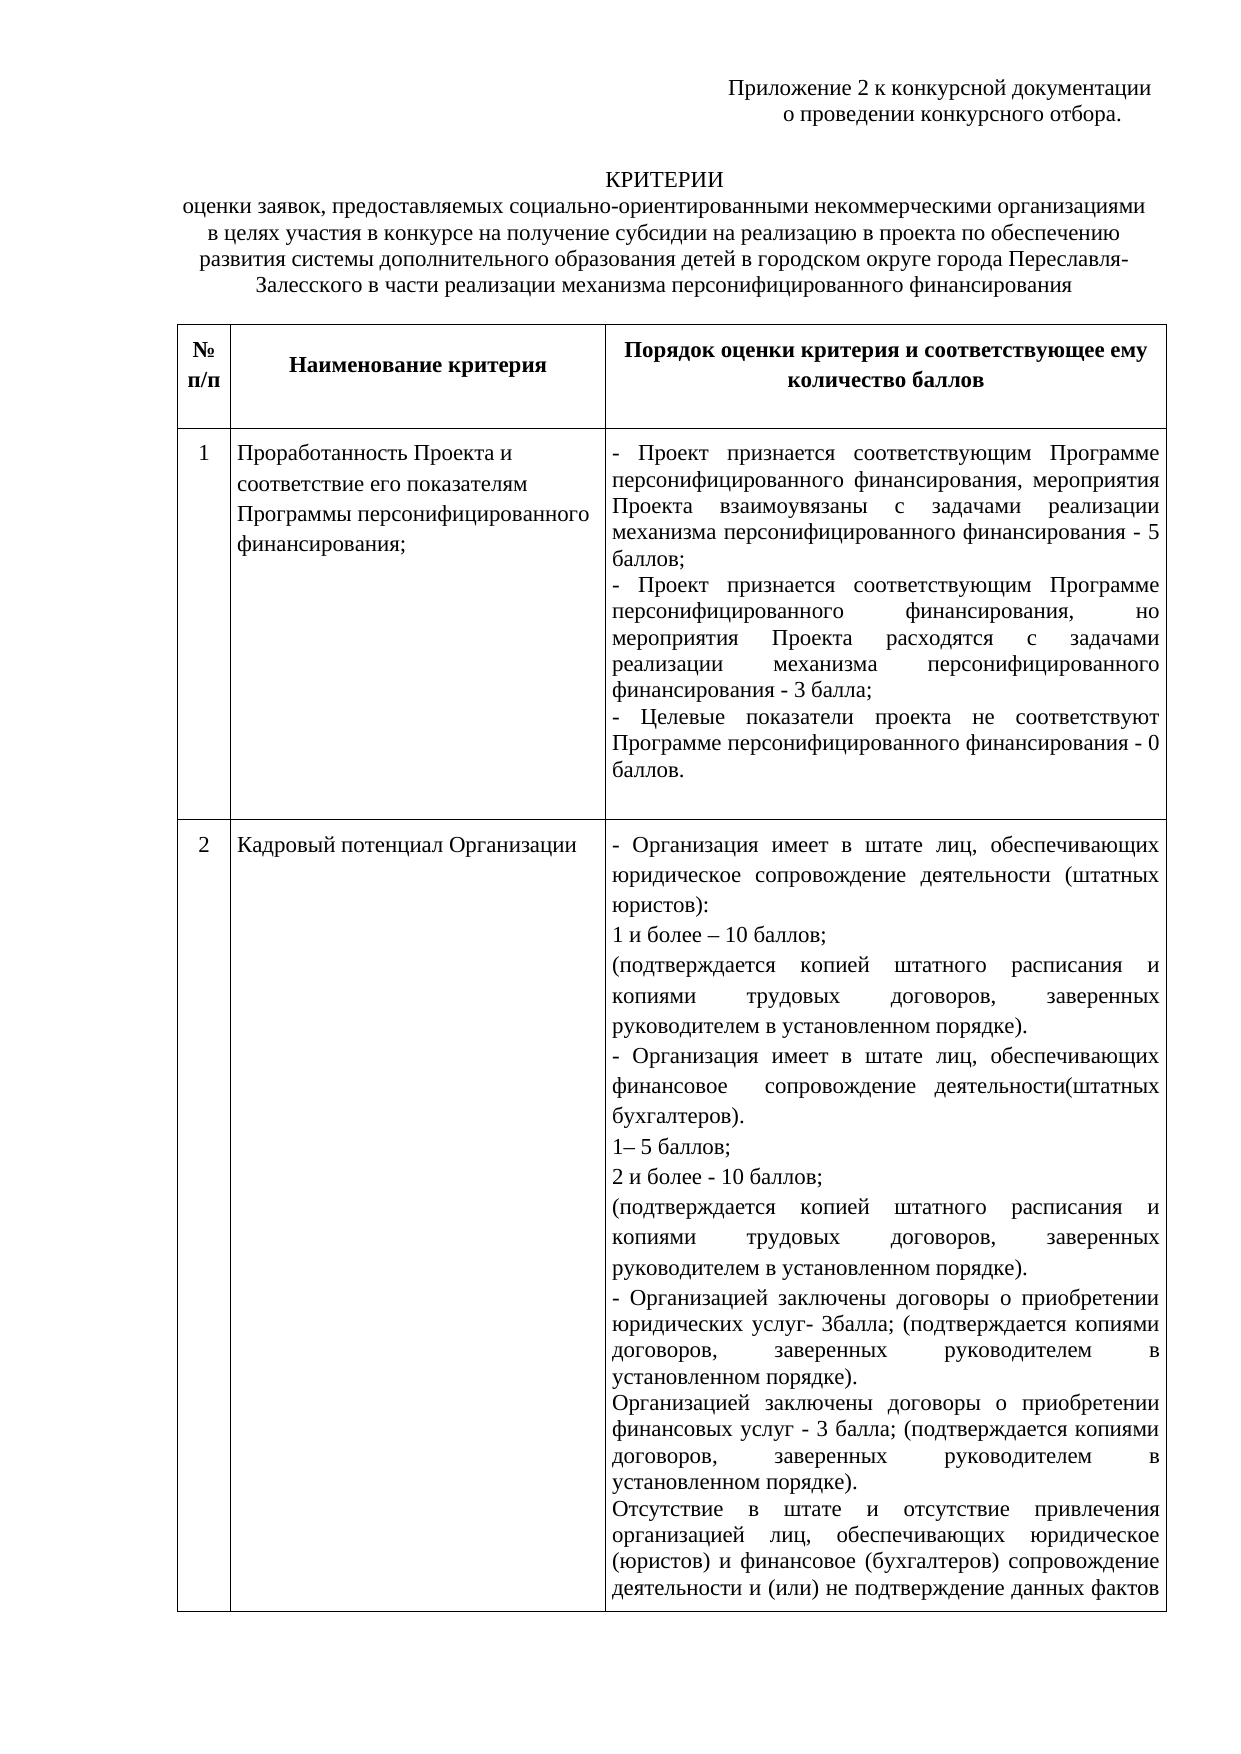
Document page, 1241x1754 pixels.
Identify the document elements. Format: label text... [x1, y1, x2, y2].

text о проведении конкурсного отбора. [753, 100, 1152, 127]
table_header № п/п [178, 325, 230, 428]
table_header Наименование критерия [231, 325, 605, 428]
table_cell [231, 820, 605, 1611]
table_header Порядок оценки критерия и соответствующее ему количество баллов [606, 325, 1166, 428]
table_cell - Проект признается соответствующим Программе персонифицированного финансирования, мероприятия Проекта взаимоувязаны с задачами реализации механизма персонифицированного финансирования - 5 баллов; - Проект признается соответствующим Программе персонифицированного финансирования, но мероприятия Проекта расходятся с задачами реализации механизма персонифицированного финансирования - 3 балла; - Целевые показатели проекта не соответствуют Программе персонифицированного финансирования - 0 баллов. [606, 429, 1166, 819]
text Приложение 2 к конкурсной документации [177, 74, 1152, 100]
title КРИТЕРИИ [177, 166, 1152, 192]
title оценки заявок, предоставляемых социально-ориентированными некоммерческими организациями в целях участия в конкурсе на получение субсидии на реализацию в проекта по обеспечению развития системы дополнительного образования детей в городском округе города Переславля-Залесского в части реализации механизма персонифицированного финансирования [177, 192, 1152, 298]
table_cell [606, 820, 1166, 1611]
table_cell 2 [178, 820, 230, 1611]
table_cell 1 [178, 429, 230, 819]
table_cell Проработанность Проекта и соответствие его показателям Программы персонифицированного финансирования; [231, 429, 605, 819]
